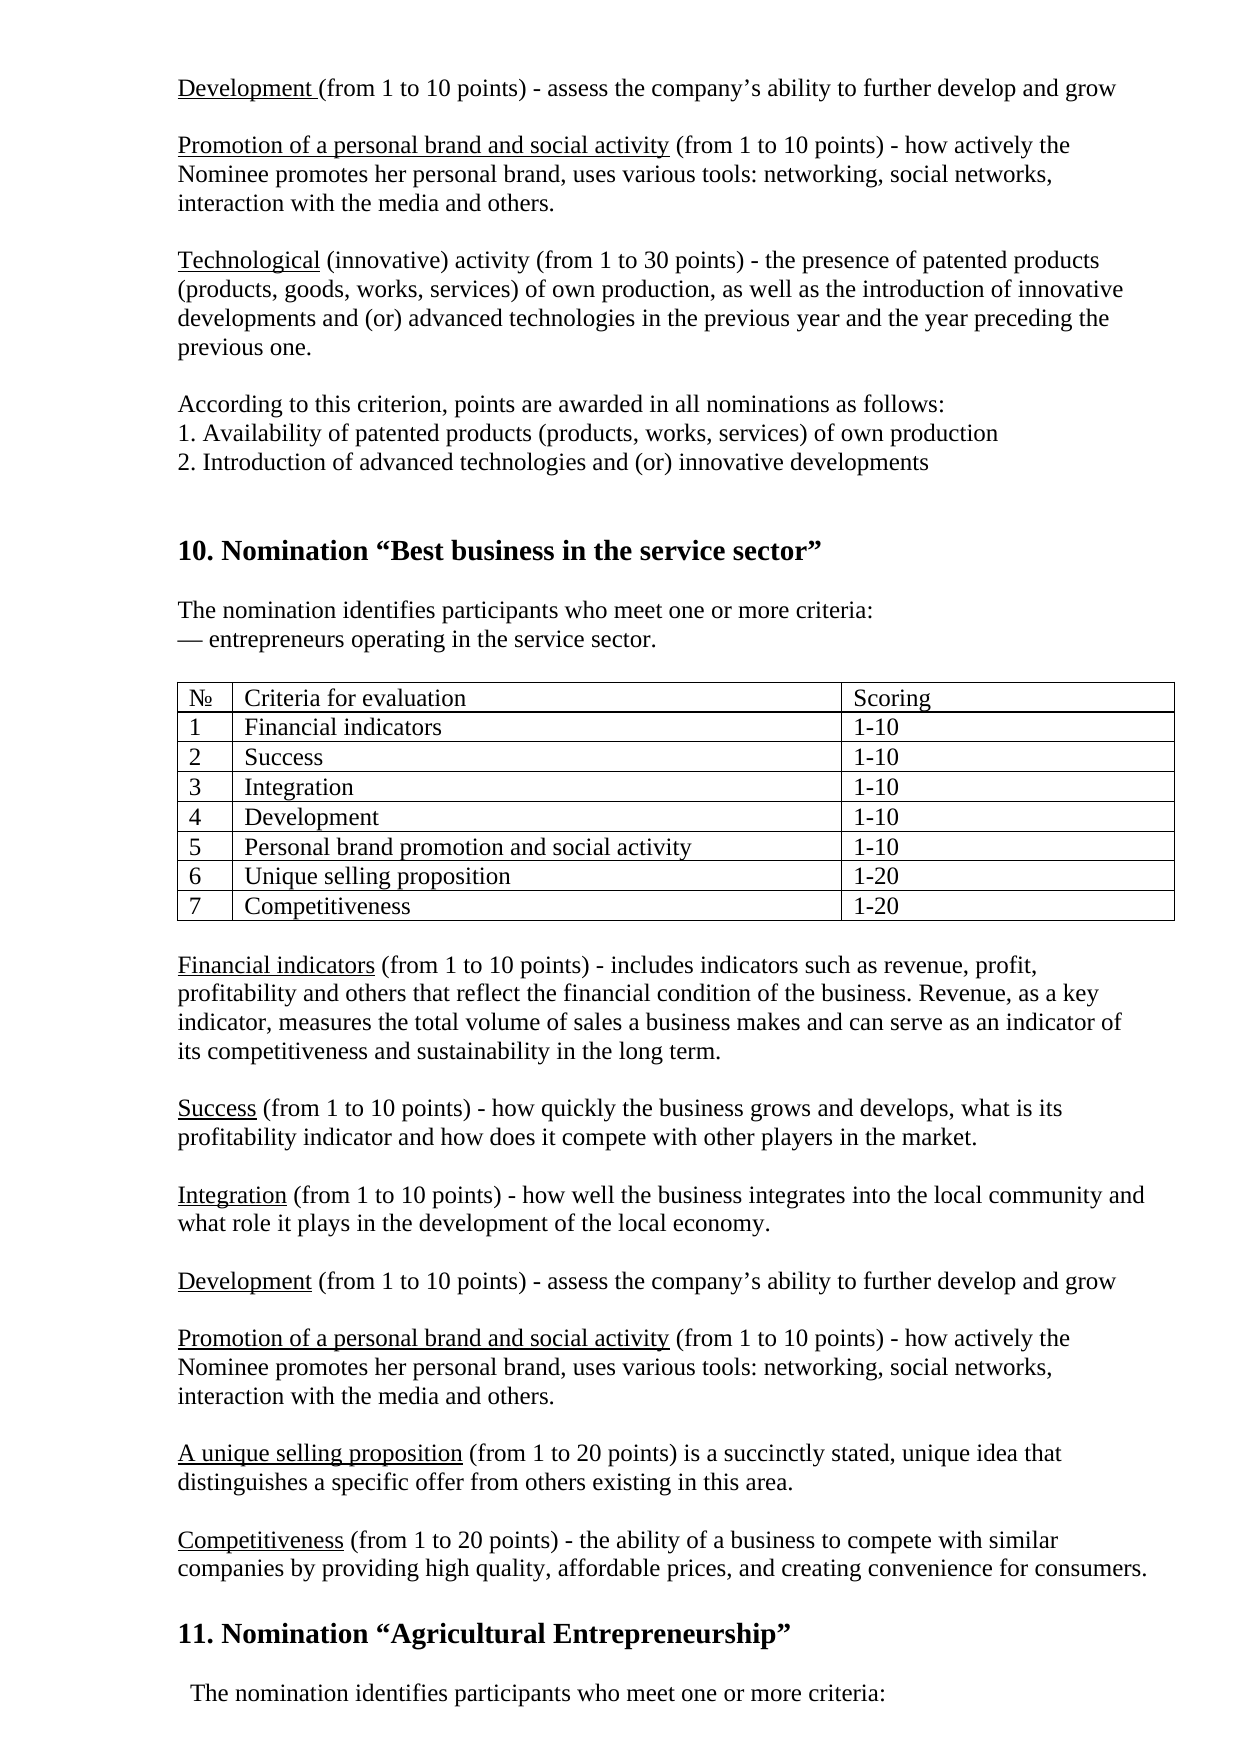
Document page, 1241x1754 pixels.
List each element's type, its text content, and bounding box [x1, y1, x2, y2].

text Promotion of a personal brand and social activity (from 1 to 10 points) - how actively the Nominee promotes her personal brand, uses various tools: networking, social networks, interaction with the media and others. [177, 1323, 1152, 1410]
text A unique selling proposition (from 1 to 20 points) is a succinctly stated, unique idea that distinguishes a specific offer from others existing in this area. [177, 1438, 1152, 1496]
table_cell Competitiveness [233, 891, 841, 920]
table_cell Integration [233, 772, 841, 801]
text Development (from 1 to 10 points) - assess the company’s ability to further develop and grow [177, 73, 1152, 102]
table_cell Financial indicators [233, 713, 841, 741]
table_cell Success [233, 742, 841, 771]
table_cell 6 [178, 861, 232, 890]
table_cell 7 [178, 891, 232, 920]
table_cell 2 [178, 742, 232, 771]
table_cell 4 [178, 802, 232, 831]
table_cell 1-20 [842, 891, 1174, 920]
text Promotion of a personal brand and social activity (from 1 to 10 points) - how actively the Nominee promotes her personal brand, uses various tools: networking, social networks, interaction with the media and others. [177, 131, 1152, 217]
text Development (from 1 to 10 points) - assess the company’s ability to further develop and grow [177, 1266, 1152, 1295]
table_header № [178, 683, 232, 711]
table_cell Unique selling proposition [233, 861, 841, 890]
table_cell 5 [178, 832, 232, 860]
text The nomination identifies participants who meet one or more criteria: [177, 595, 1152, 624]
table_cell 1-10 [842, 832, 1174, 860]
text Competitiveness (from 1 to 20 points) - the ability of a business to compete with similar companies by providing high quality, affordable prices, and creating convenience for consumers. [177, 1525, 1152, 1582]
text The nomination identifies participants who meet one or more criteria: [177, 1678, 1152, 1707]
table_header Scoring [842, 683, 1174, 711]
table_cell 1-10 [842, 802, 1174, 831]
table_cell 1-20 [842, 861, 1174, 890]
table_cell Personal brand promotion and social activity [233, 832, 841, 860]
text Financial indicators (from 1 to 10 points) - includes indicators such as revenue, profit, profitability and others that reflect the financial condition of the business. Revenue, as a key indicator, measures the total volume of sales a business makes and can serve as an indicator of its competitiveness and sustainability in the long term. [177, 950, 1152, 1065]
table_cell 1-10 [842, 772, 1174, 801]
text Technological (innovative) activity (from 1 to 30 points) - the presence of patented products (products, goods, works, services) of own production, as well as the introduction of innovative developments and (or) advanced technologies in the previous year and the year preceding the previous one. [177, 246, 1152, 361]
text 10. Nomination “Best business in the service sector” [177, 533, 1152, 567]
text 1. Availability of patented products (products, works, services) of own production [177, 418, 1152, 447]
text Integration (from 1 to 10 points) - how well the business integrates into the local community and what role it plays in the development of the local economy. [177, 1180, 1152, 1237]
text 11. Nomination “Agricultural Entrepreneurship” [177, 1616, 1152, 1649]
table_cell Development [233, 802, 841, 831]
table_header Criteria for evaluation [233, 683, 841, 711]
text 2. Introduction of advanced technologies and (or) innovative developments [177, 447, 1152, 476]
text According to this criterion, points are awarded in all nominations as follows: [177, 389, 1152, 418]
table_cell 1-10 [842, 742, 1174, 771]
text — entrepreneurs operating in the service sector. [177, 624, 1152, 653]
table_cell 1 [178, 713, 232, 741]
table_cell 1-10 [842, 713, 1174, 741]
table_cell 3 [178, 772, 232, 801]
text Success (from 1 to 10 points) - how quickly the business grows and develops, what is its profitability indicator and how does it compete with other players in the market. [177, 1093, 1152, 1151]
